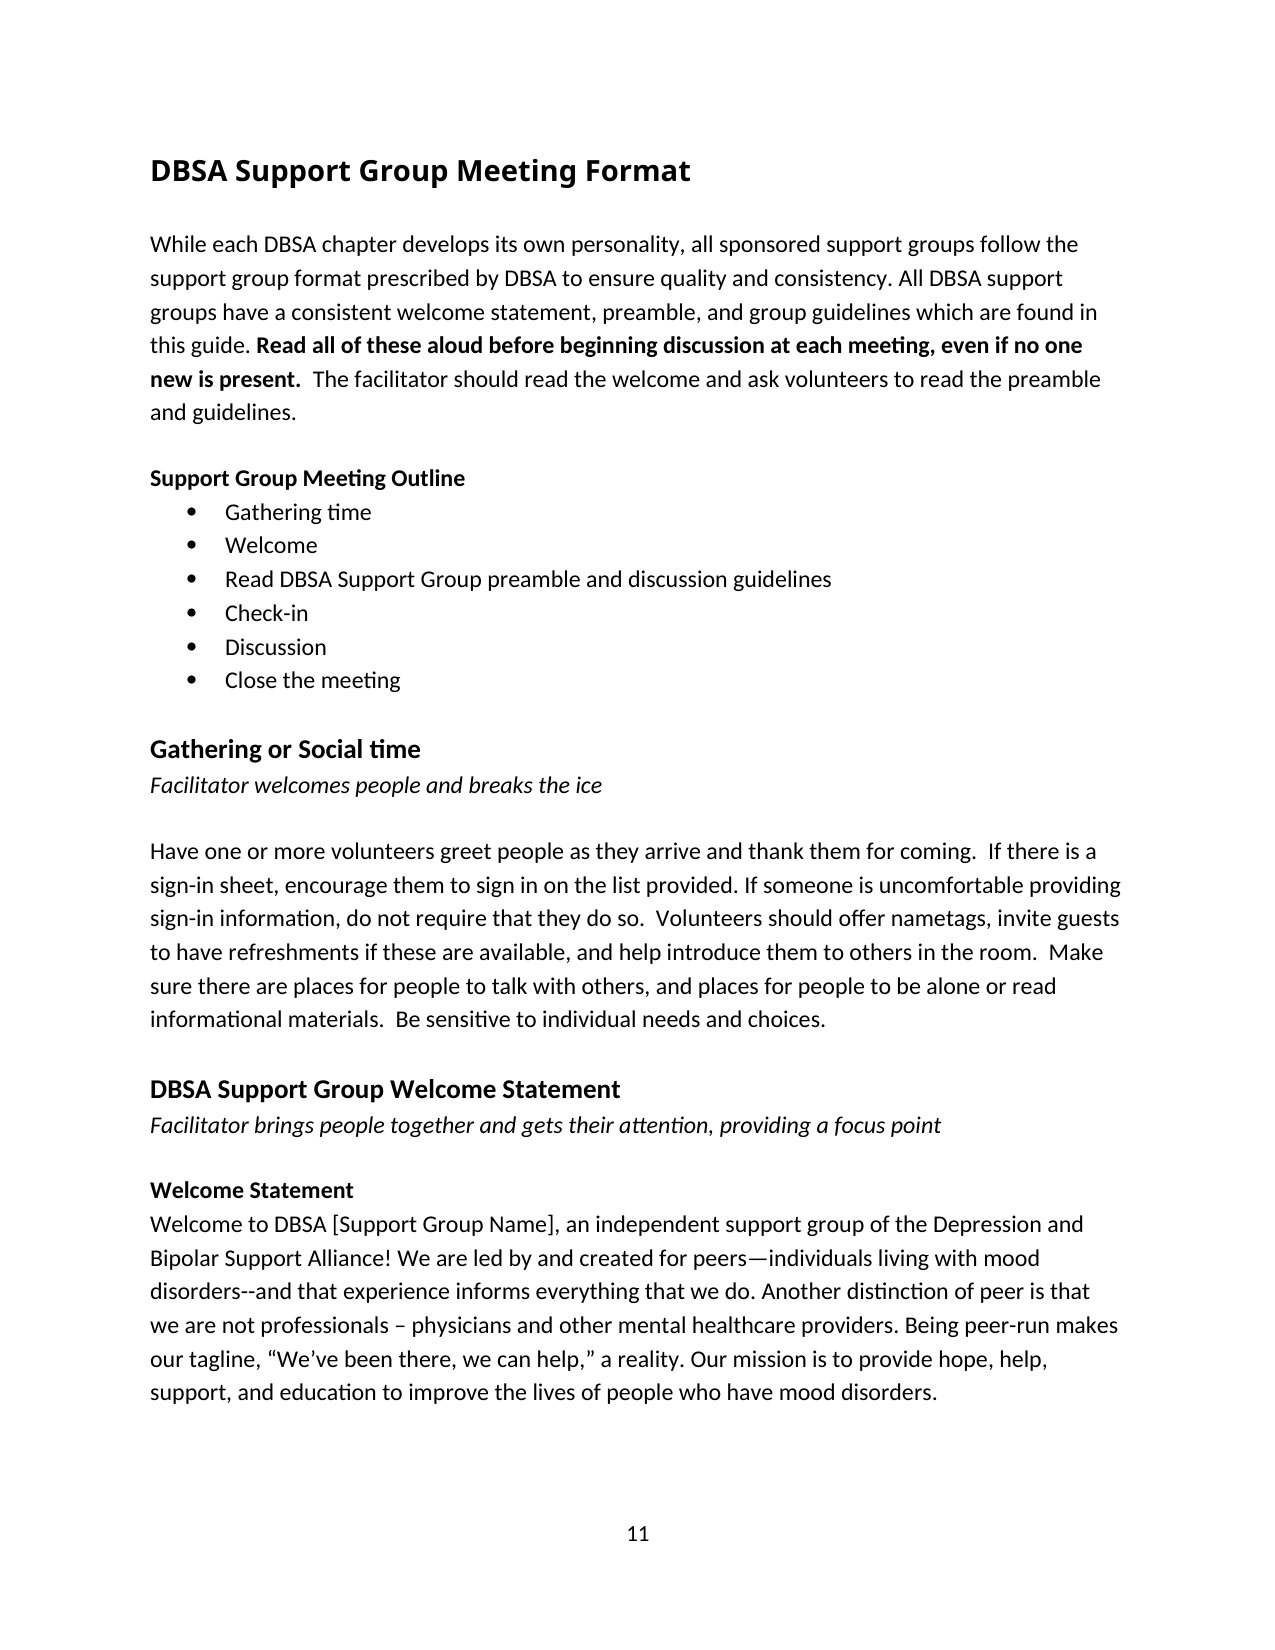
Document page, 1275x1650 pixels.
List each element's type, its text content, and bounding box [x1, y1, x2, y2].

text Facilitator welcomes people and breaks the ice [150, 770, 1125, 800]
list Discussion [187, 632, 1125, 661]
text Welcome to DBSA [Support Group Name], an independent support group of the Depression and Bipolar Support Alliance! We are led by and created for peers—individuals living with mood disorders--and that experience informs everything that we do. Another distinction of peer is that we are not professionals – physicians and other mental healthcare providers. Being peer-run makes our tagline, “We’ve been there, we can help,” a reality. Our mission is to provide hope, help, support, and education to improve the lives of people who have mood disorders. [150, 1209, 1125, 1407]
list Welcome [187, 531, 1125, 560]
list Check-in [187, 598, 1125, 627]
list Read DBSA Support Group preamble and discussion guidelines [187, 564, 1125, 593]
text While each DBSA chapter develops its own personality, all sponsored support groups follow the support group format prescribed by DBSA to ensure quality and consistency. All DBSA support groups have a consistent welcome statement, preamble, and group guidelines which are found in this guide. Read all of these aloud before beginning discussion at each meeting, even if no one new is present. The facilitator should read the welcome and ask volunteers to read the preamble and guidelines. [150, 229, 1125, 427]
text Gathering or Social time [150, 732, 1125, 766]
list Gathering time [187, 497, 1125, 526]
text Support Group Meeting Outline [150, 463, 1125, 493]
text Facilitator brings people together and gets their attention, providing a focus point [150, 1110, 1125, 1139]
text DBSA Support Group Meeting Format [150, 150, 1125, 190]
text Welcome Statement [150, 1176, 1125, 1205]
text Have one or more volunteers greet people as they arrive and thank them for coming. If there is a sign-in sheet, encourage them to sign in on the list provided. If someone is uncomfortable providing sign-in information, do not require that they do so. Volunteers should offer nametags, invite guests to have refreshments if these are available, and help introduce them to others in the room. Make sure there are places for people to talk with others, and places for people to be alone or read informational materials. Be sensitive to individual needs and choices. [150, 836, 1125, 1034]
list Close the meeting [187, 665, 1125, 694]
text DBSA Support Group Welcome Statement [150, 1072, 1125, 1105]
